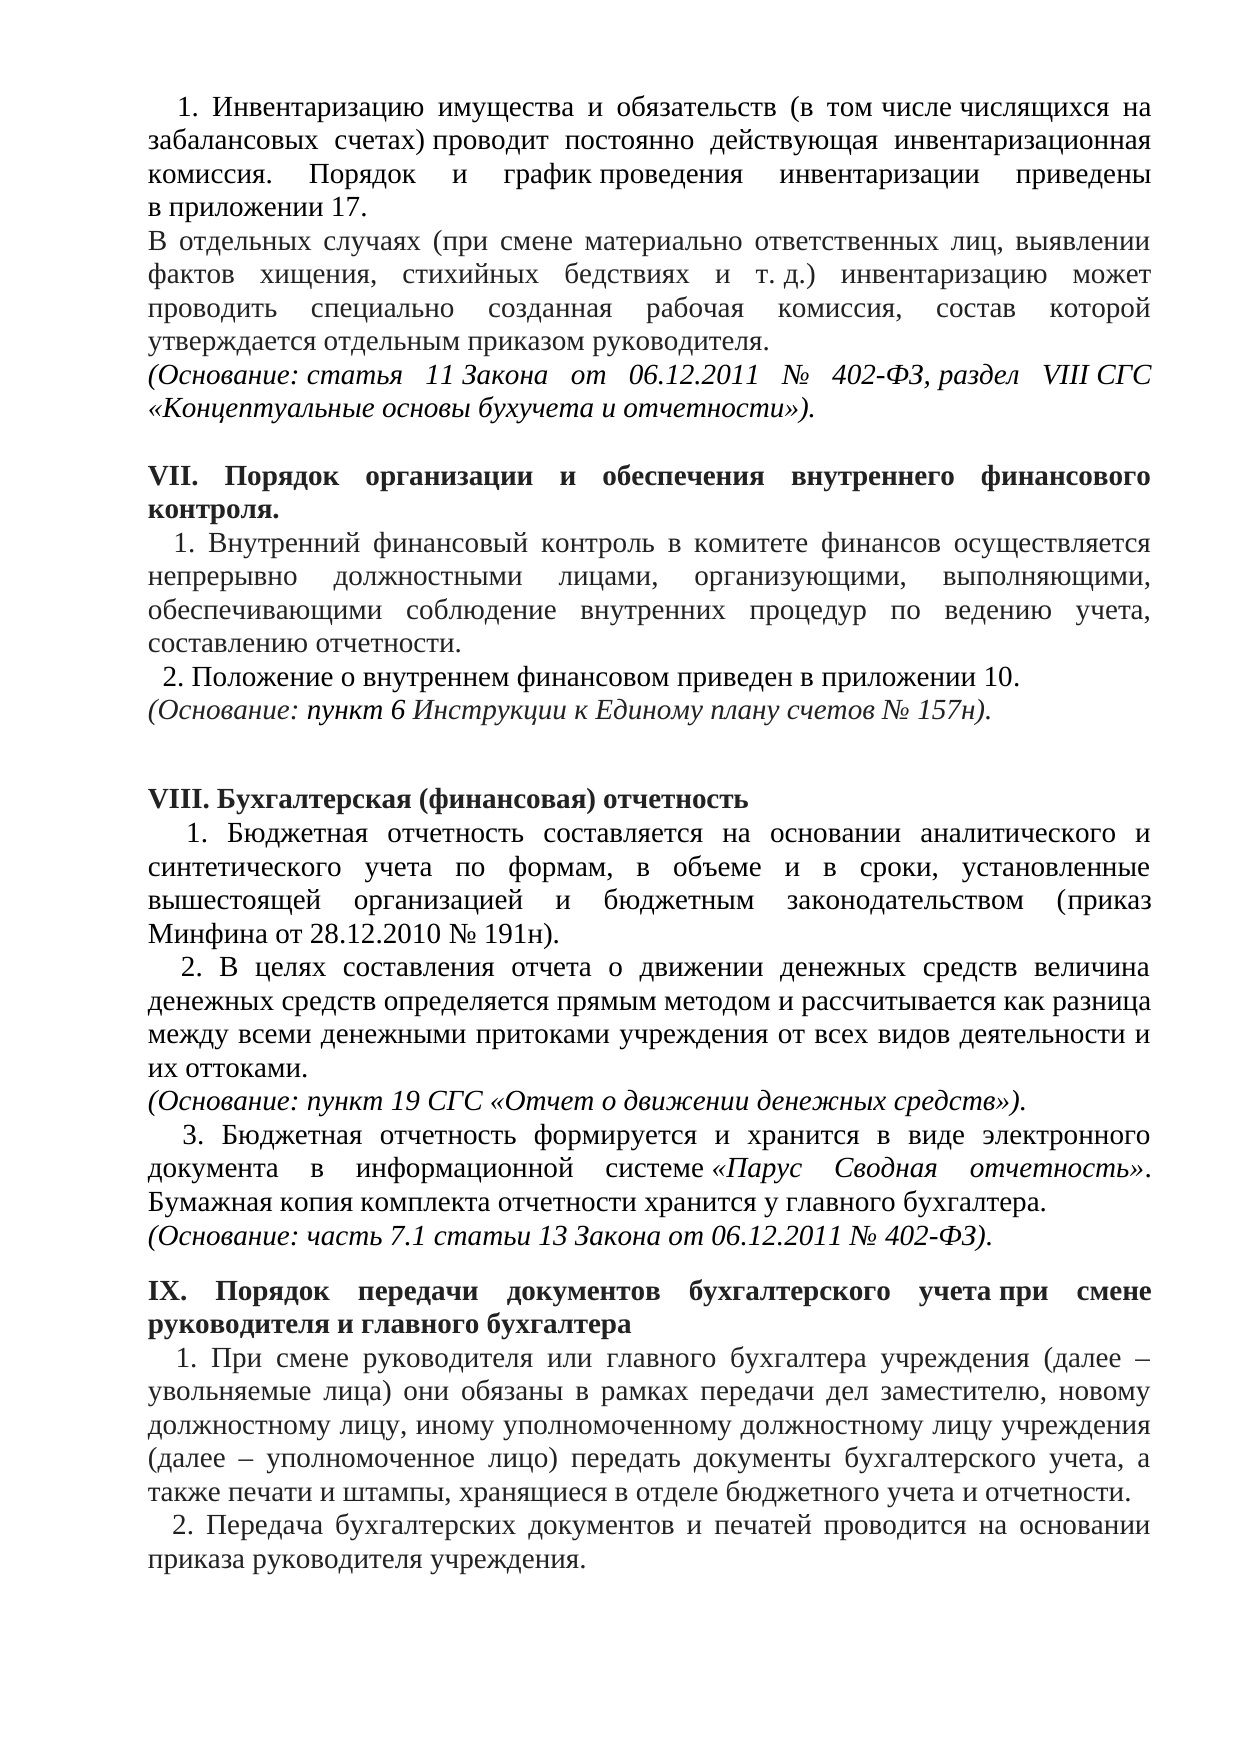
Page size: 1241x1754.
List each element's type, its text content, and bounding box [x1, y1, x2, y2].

subtitle VIII. Бухгалтерская (финансовая) отчетность [148, 726, 1152, 815]
text 1. Внутренний финансовый контроль в комитете финансов осуществляется непрерывно должностными лицами, организующими, выполняющими, обеспечивающими соблюдение внутренних процедур по ведению учета, составлению отчетности. [148, 525, 1152, 659]
text 1. Инвентаризацию имущества и обязательств (в том числе числящихся на забалансовых счетах) проводит постоянно действующая инвентаризационная комиссия. Порядок и график проведения инвентаризации приведены в приложении 17. [148, 89, 1152, 223]
text 2. Передача бухгалтерских документов и печатей проводится на основании приказа руководителя учреждения. [148, 1507, 1152, 1574]
text 1. При смене руководителя или главного бухгалтера учреждения (далее – увольняемые лица) они обязаны в рамках передачи дел заместителю, новому должностному лицу, иному уполномоченному должностному лицу учреждения (далее – уполномоченное лицо) передать документы бухгалтерского учета, а также печати и штампы, хранящиеся в отделе бюджетного учета и отчетности. [148, 1340, 1152, 1507]
text 2. Положение о внутреннем финансовом приведен в приложении 10. [148, 659, 1152, 692]
text (Основание: статья 11 Закона от 06.12.2011 № 402-ФЗ, раздел VIII СГС «Концептуальные основы бухучета и отчетности»). [148, 357, 1152, 424]
subtitle VII. Порядок организации и обеспечения внутреннего финансового контроля. [148, 458, 1152, 525]
text В отдельных случаях (при смене материально ответственных лиц, выявлении фактов хищения, стихийных бедствиях и т. д.) инвентаризацию может проводить специально созданная рабочая комиссия, состав которой утверждается отдельным приказом руководителя. [148, 223, 1152, 357]
text (Основание: часть 7.1 статьи 13 Закона от 06.12.2011 № 402-ФЗ). [148, 1218, 1152, 1251]
text 1. Бюджетная отчетность составляется на основании аналитического и синтетического учета по формам, в объеме и в сроки, установленные вышестоящей организацией и бюджетным законодательством (приказ Минфина от 28.12.2010 № 191н). [148, 815, 1152, 949]
text 3. Бюджетная отчетность формируется и хранится в виде электронного документа в информационной системе «Парус Сводная отчетность». Бумажная копия комплекта отчетности хранится у главного бухгалтера. [148, 1117, 1152, 1218]
text (Основание: пункт 19 СГС «Отчет о движении денежных средств»). [148, 1083, 1152, 1117]
text 2. В целях составления отчета о движении денежных средств величина денежных средств определяется прямым методом и рассчитывается как разница между всеми денежными притоками учреждения от всех видов деятельности и их оттоками. [148, 949, 1152, 1083]
text (Основание: пункт 6 Инструкции к Единому плану счетов № 157н). [148, 692, 1152, 726]
subtitle IX. Порядок передачи документов бухгалтерского учета при смене руководителя и главного бухгалтера [148, 1273, 1152, 1340]
